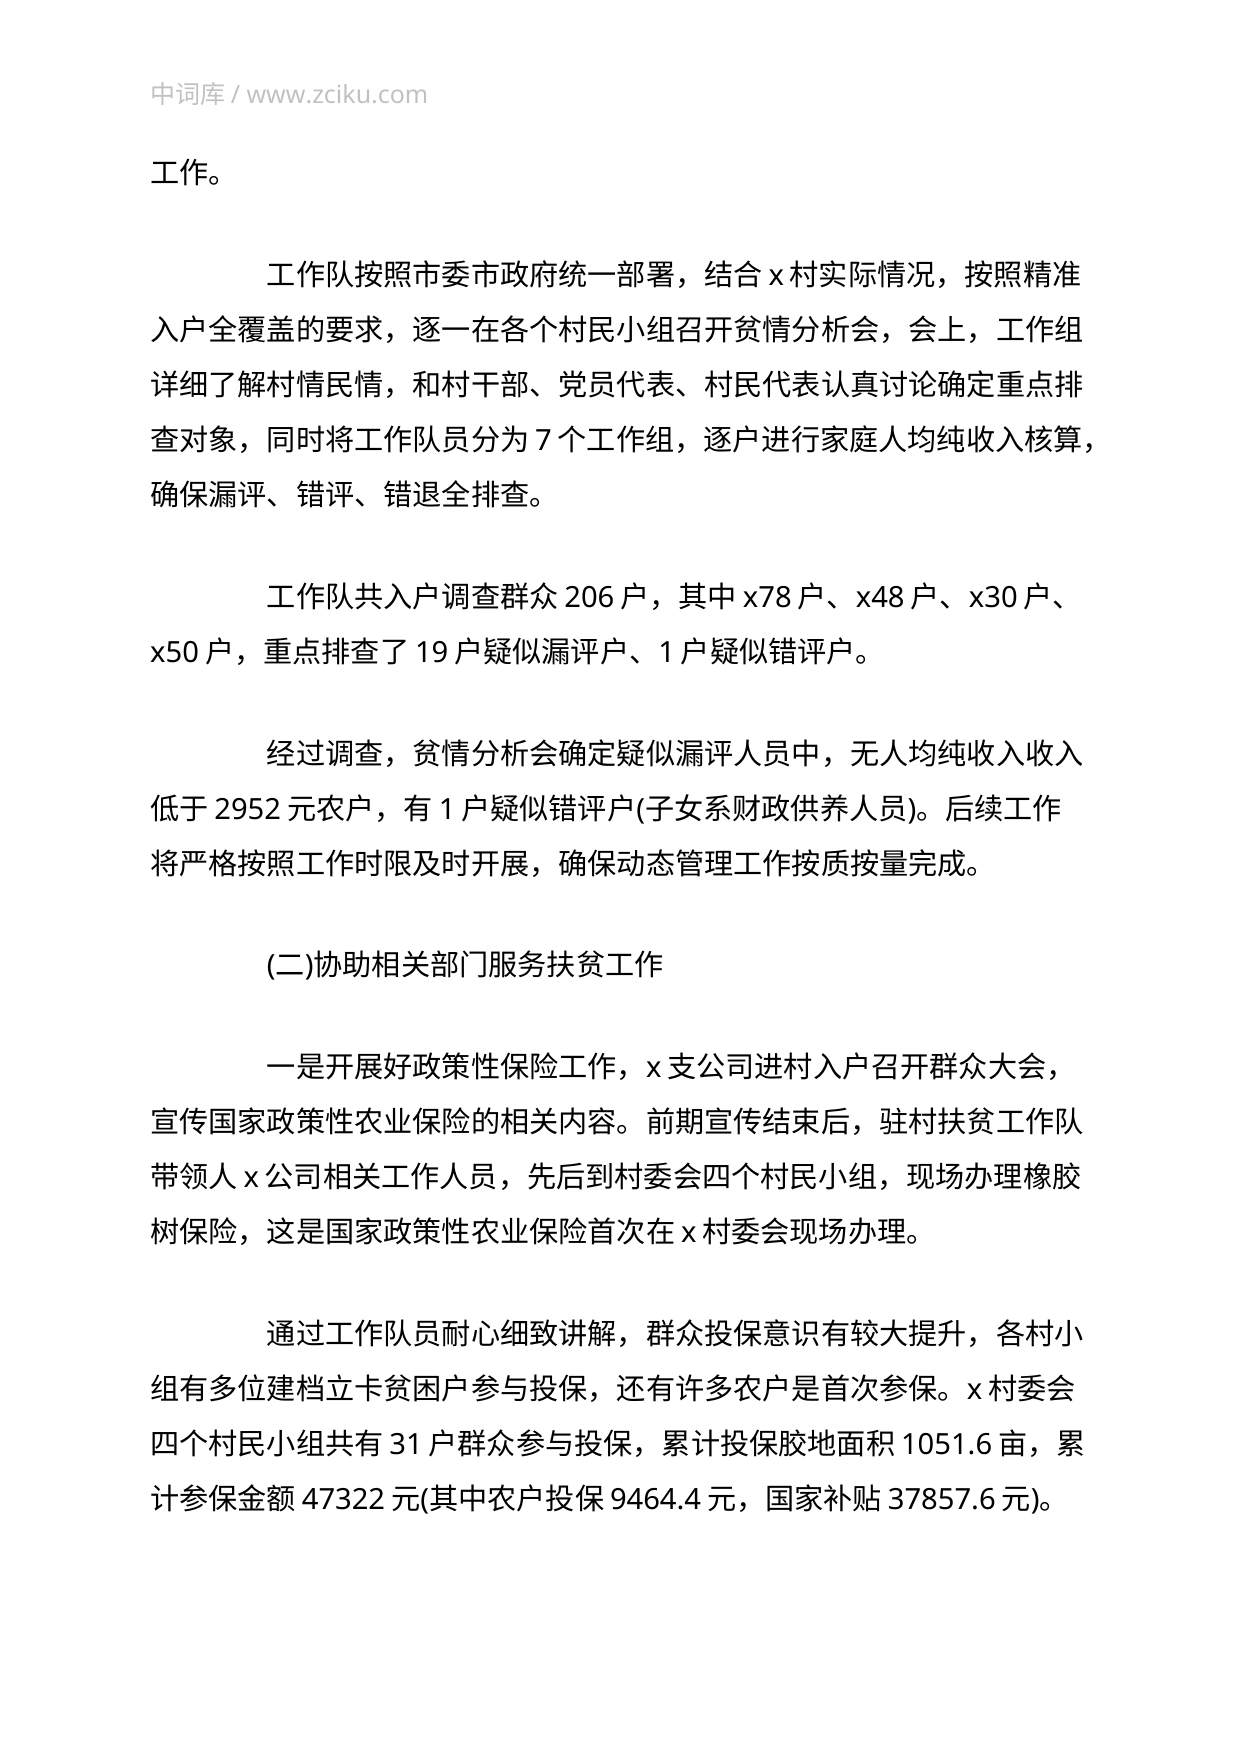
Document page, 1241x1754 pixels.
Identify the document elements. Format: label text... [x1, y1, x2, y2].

text (二)协助相关部门服务扶贫工作 [150, 942, 1090, 984]
text 一是开展好政策性保险工作，x支公司进村入户召开群众大会，宣传国家政策性农业保险的相关内容。前期宣传结束后，驻村扶贫工作队带领人x公司相关工作人员，先后到村委会四个村民小组，现场办理橡胶树保险，这是国家政策性农业保险首次在x村委会现场办理。 [150, 1044, 1090, 1251]
text 经过调查，贫情分析会确定疑似漏评人员中，无人均纯收入收入低于2952元农户，有1户疑似错评户(子女系财政供养人员)。后续工作将严格按照工作时限及时开展，确保动态管理工作按质按量完成。 [150, 730, 1090, 882]
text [150, 150, 1090, 192]
text 通过工作队员耐心细致讲解，群众投保意识有较大提升，各村小组有多位建档立卡贫困户参与投保，还有许多农户是首次参保。x村委会四个村民小组共有31户群众参与投保，累计投保胶地面积1051.6亩，累计参保金额47322元(其中农户投保9464.4元，国家补贴37857.6元)。 [150, 1311, 1090, 1518]
text 工作队共入户调查群众206户，其中x78户、x48户、x30户、x50户，重点排查了19户疑似漏评户、1户疑似错评户。 [150, 573, 1090, 671]
text 工作队按照市委市政府统一部署，结合x村实际情况，按照精准入户全覆盖的要求，逐一在各个村民小组召开贫情分析会，会上，工作组详细了解村情民情，和村干部、党员代表、村民代表认真讨论确定重点排查对象，同时将工作队员分为7个工作组，逐户进行家庭人均纯收入核算，确保漏评、错评、错退全排查。 [150, 252, 1090, 514]
